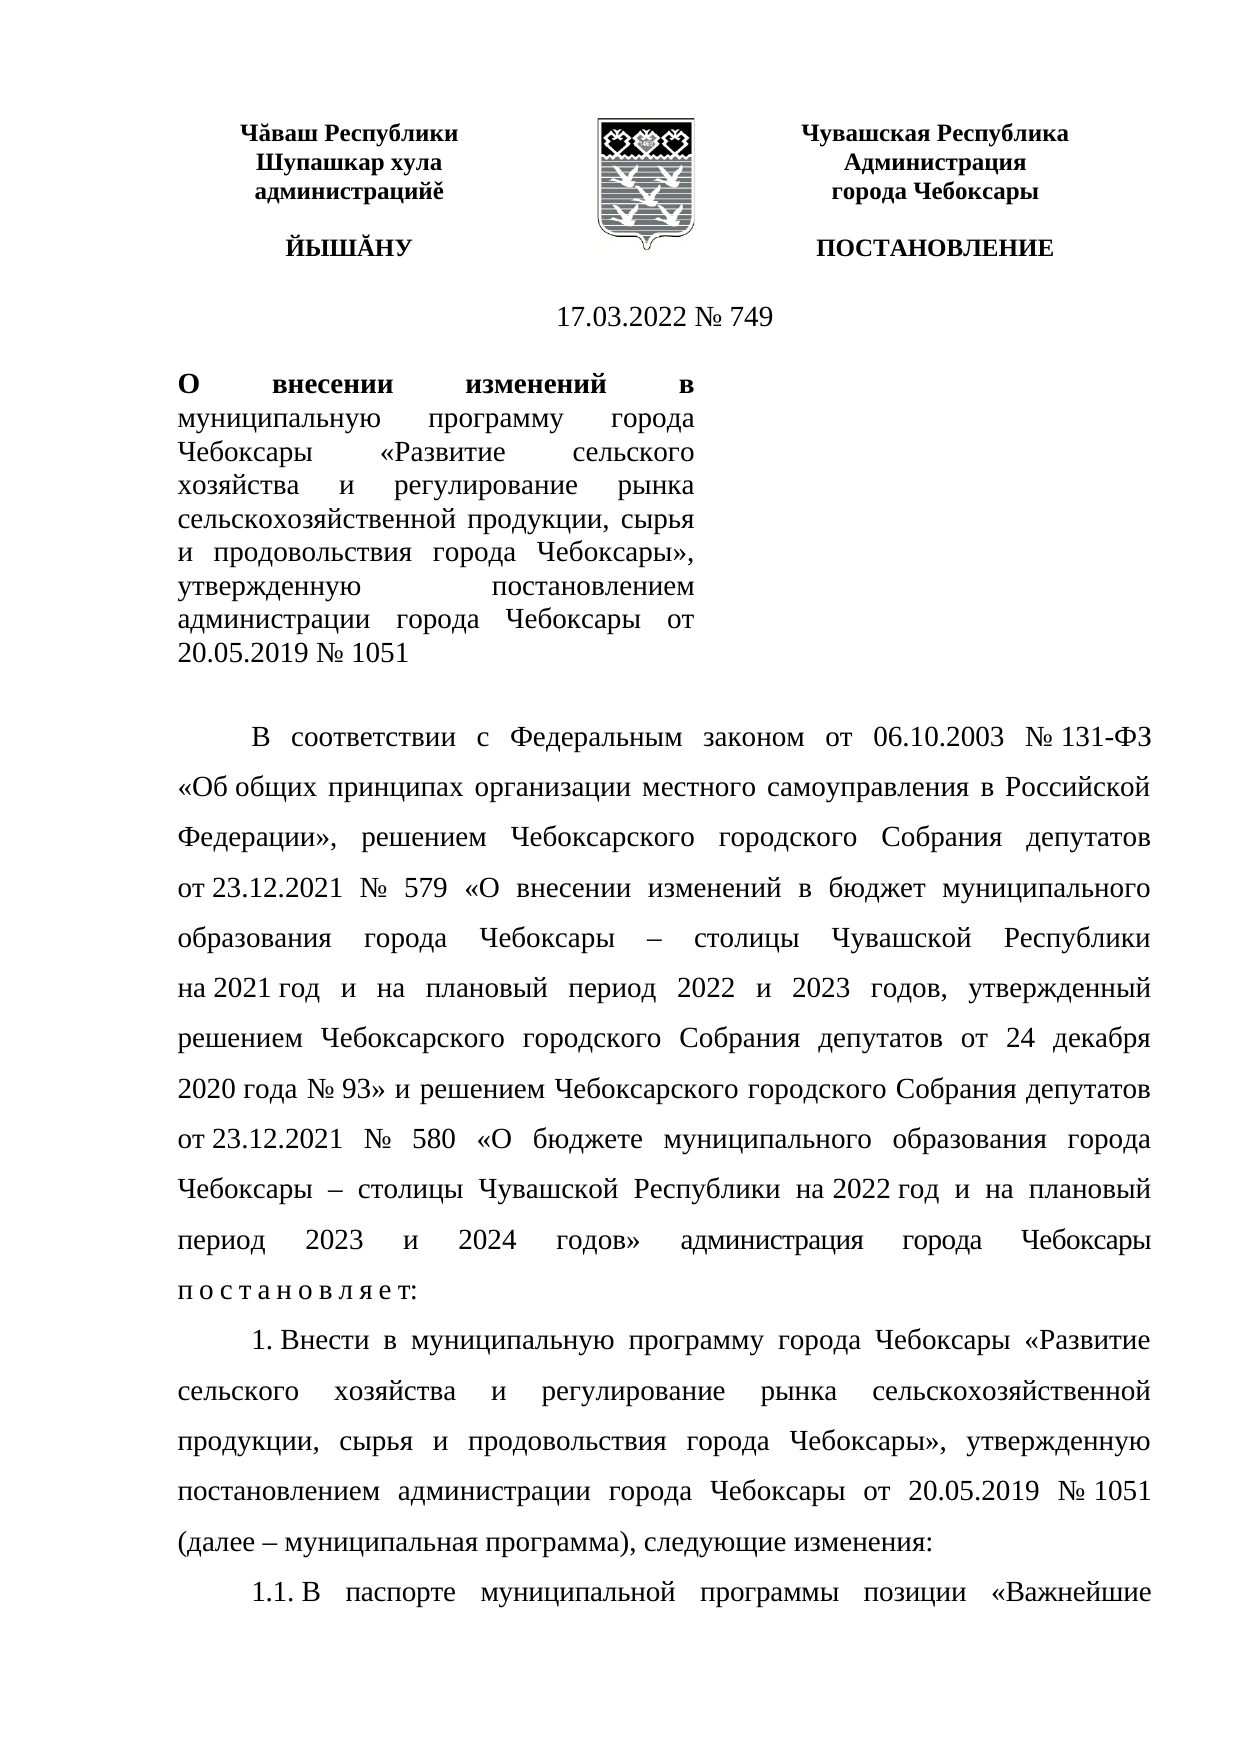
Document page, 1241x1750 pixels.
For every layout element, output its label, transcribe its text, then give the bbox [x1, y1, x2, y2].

text В соответствии с Федеральным законом от 06.10.2003 № 131-ФЗ «Об общих принципах организации местного самоуправления в Российской Федерации», решением Чебоксарского городского Собрания депутатов от 23.12.2021 № 579 «О внесении изменений в бюджет муниципального образования города Чебоксары – столицы Чувашской Республики на 2021 год и на плановый период 2022 и 2023 годов, утвержденный решением Чебоксарского городского Собрания депутатов от 24 декабря 2020 года № 93» и решением Чебоксарского городского Собрания депутатов от 23.12.2021 № 580 «О бюджете муниципального образования города Чебоксары – столицы Чувашской Республики на 2022 год и на плановый период 2023 и 2024 годов» администрация города Чебоксары п о с т а н о в л я е т: [177, 719, 1152, 1306]
table_header Чăваш Республики Шупашкар хула администрацийě ЙЫШĂНУ [165, 118, 533, 266]
table_header [534, 118, 758, 266]
text 1. Внести в муниципальную программу города Чебоксары «Развитие сельского хозяйства и регулирование рынка сельскохозяйственной продукции, сырья и продовольствия города Чебоксары», утвержденную постановлением администрации города Чебоксары от 20.05.2019 № 1051 (далее – муниципальная программа), следующие изменения: [177, 1322, 1152, 1557]
text 17.03.2022 № 749 [177, 299, 1152, 333]
subtitle О внесении изменений в муниципальную программу города Чебоксары «Развитие сельского хозяйства и регулирование рынка сельскохозяйственной продукции, сырья и продовольствия города Чебоксары», утвержденную постановлением администрации города Чебоксары от 20.05.2019 № 1051 [177, 367, 695, 668]
picture [597, 118, 695, 250]
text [177, 1574, 1152, 1608]
table_header Чувашская Республика Администрация города Чебоксары ПОСТАНОВЛЕНИЕ [759, 118, 1112, 266]
